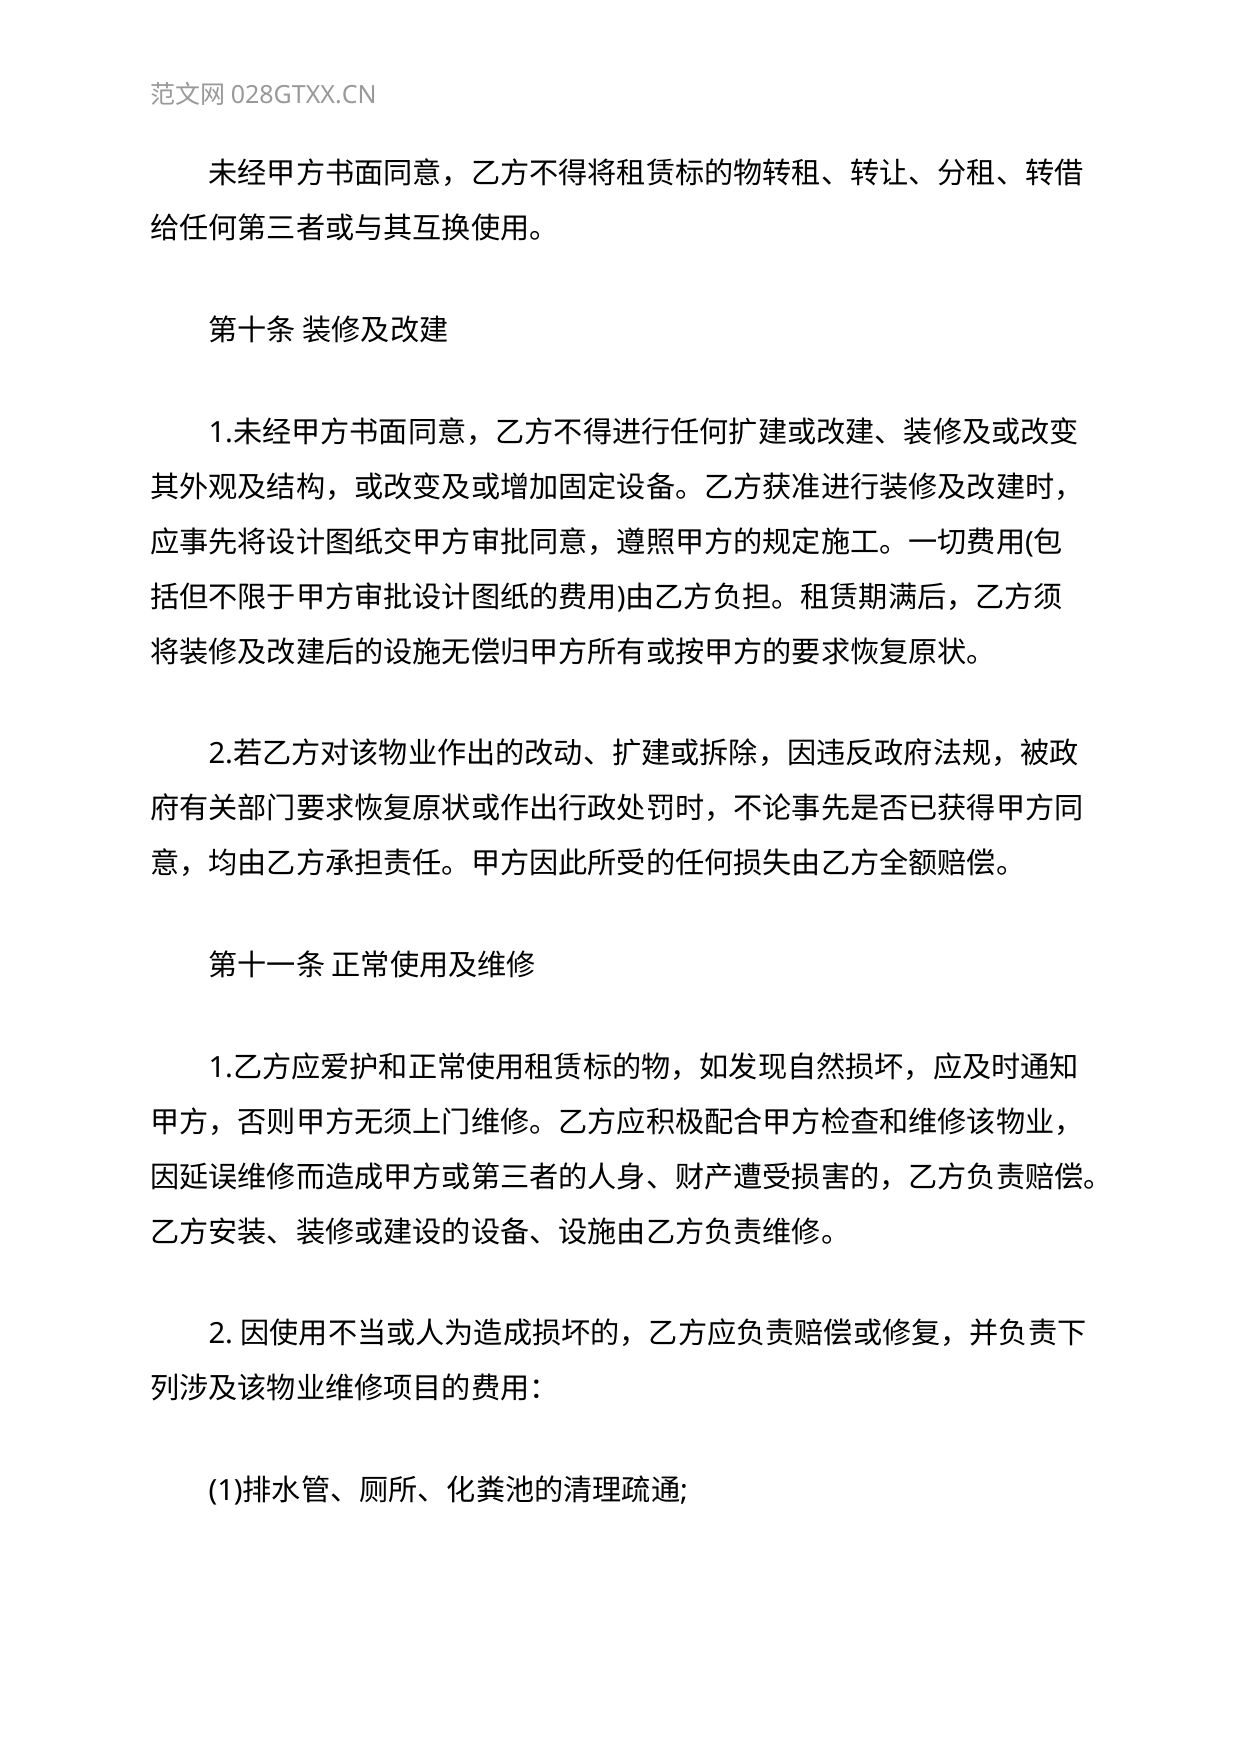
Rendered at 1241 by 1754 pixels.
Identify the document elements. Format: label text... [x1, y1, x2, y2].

text 1.未经甲方书面同意，乙方不得进行任何扩建或改建、装修及或改变其外观及结构，或改变及或增加固定设备。乙方获准进行装修及改建时，应事先将设计图纸交甲方审批同意，遵照甲方的规定施工。一切费用(包括但不限于甲方审批设计图纸的费用)由乙方负担。租赁期满后，乙方须将装修及改建后的设施无偿归甲方所有或按甲方的要求恢复原状。 [150, 408, 1090, 671]
text (1)排水管、厕所、化粪池的清理疏通; [150, 1467, 1090, 1509]
text 1.乙方应爱护和正常使用租赁标的物，如发现自然损坏，应及时通知甲方，否则甲方无须上门维修。乙方应积极配合甲方检查和维修该物业，因延误维修而造成甲方或第三者的人身、财产遭受损害的，乙方负责赔偿。乙方安装、装修或建设的设备、设施由乙方负责维修。 [150, 1043, 1090, 1251]
text 未经甲方书面同意，乙方不得将租赁标的物转租、转让、分租、转借给任何第三者或与其互换使用。 [150, 150, 1090, 247]
text 第十条 装修及改建 [150, 307, 1090, 349]
text 2.若乙方对该物业作出的改动、扩建或拆除，因违反政府法规，被政府有关部门要求恢复原状或作出行政处罚时，不论事先是否已获得甲方同意，均由乙方承担责任。甲方因此所受的任何损失由乙方全额赔偿。 [150, 730, 1090, 882]
text 第十一条 正常使用及维修 [150, 942, 1090, 984]
text 2. 因使用不当或人为造成损坏的，乙方应负责赔偿或修复，并负责下列涉及该物业维修项目的费用： [150, 1310, 1090, 1407]
